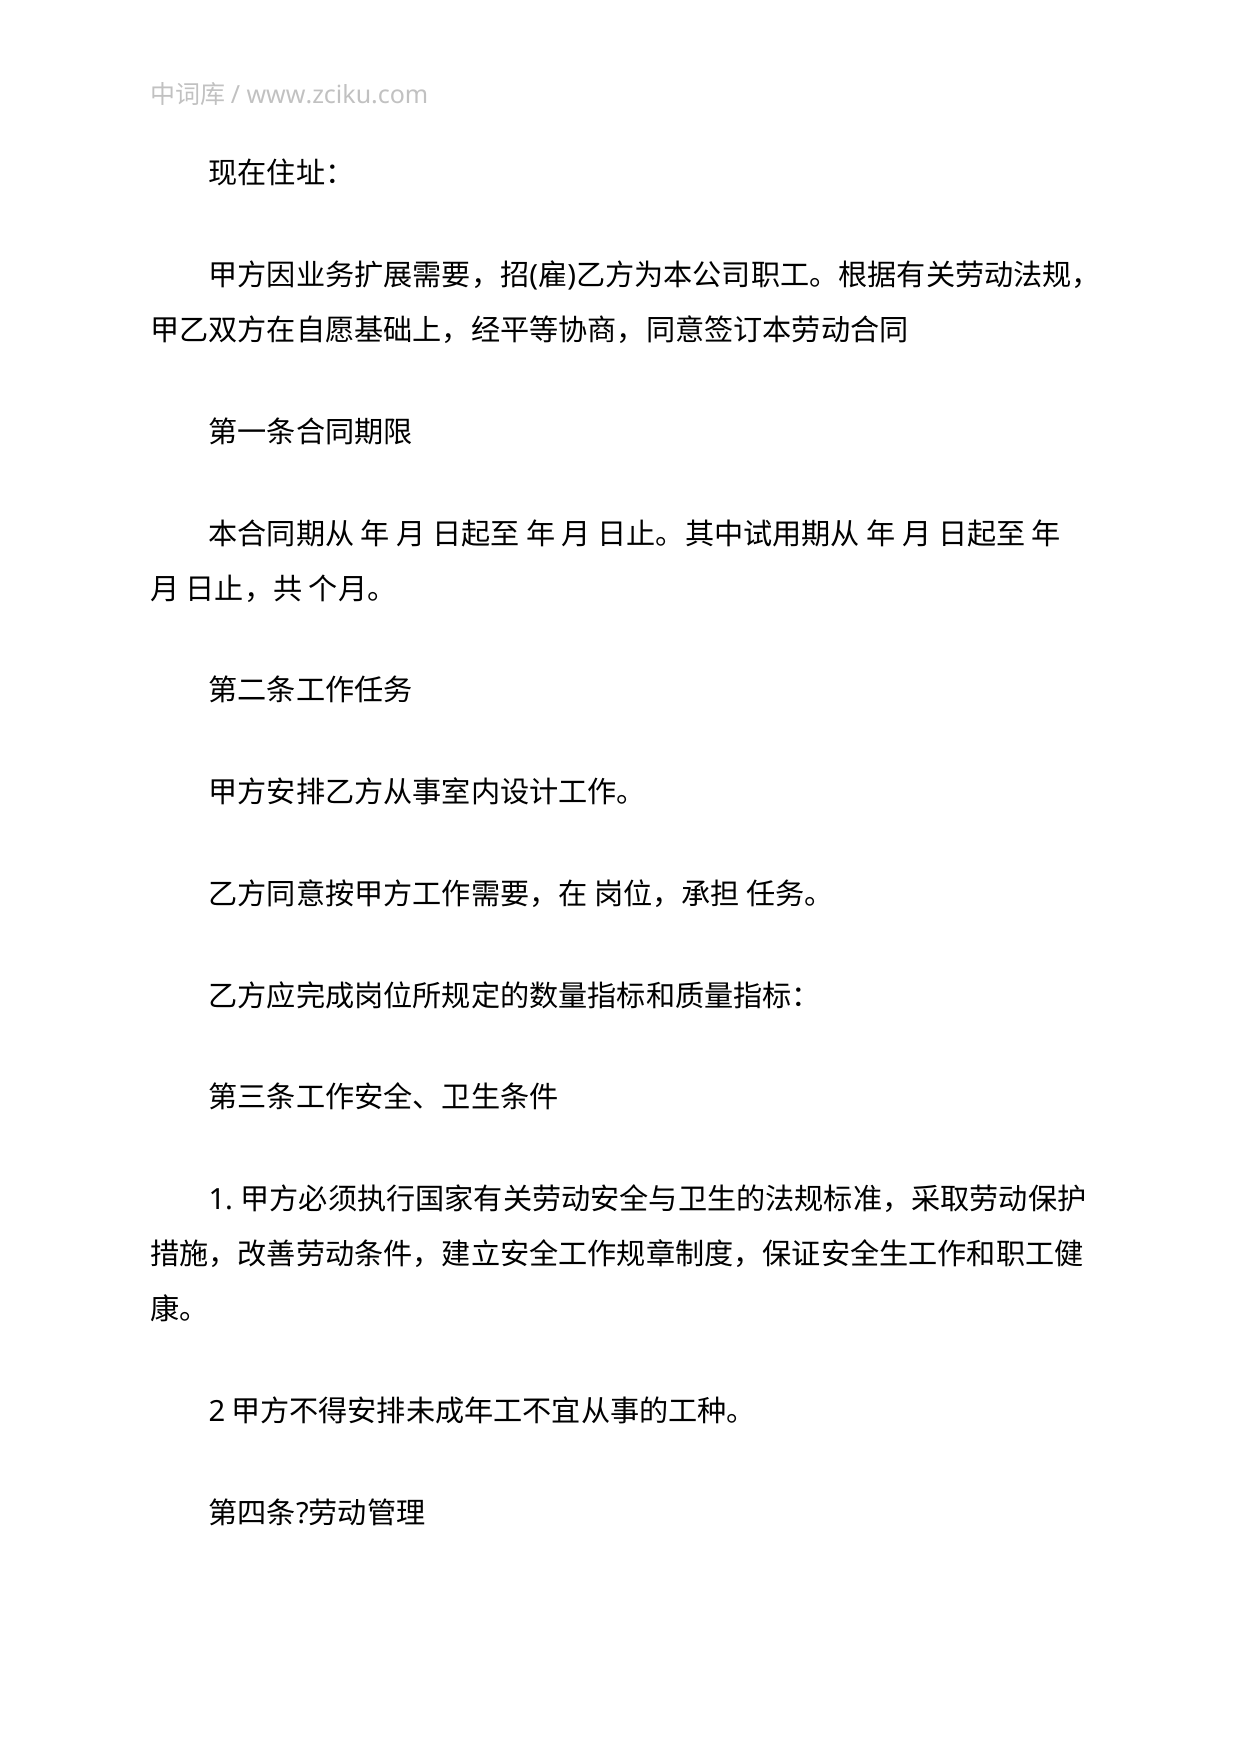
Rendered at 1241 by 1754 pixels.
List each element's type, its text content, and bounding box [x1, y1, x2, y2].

text 甲方安排乙方从事室内设计工作。 [150, 769, 1090, 811]
text 第三条工作安全、卫生条件 [150, 1074, 1090, 1116]
text 乙方应完成岗位所规定的数量指标和质量指标： [150, 972, 1090, 1014]
text 甲方因业务扩展需要，招(雇)乙方为本公司职工。根据有关劳动法规，甲乙双方在自愿基础上，经平等协商，同意签订本劳动合同 [150, 252, 1090, 349]
text 2甲方不得安排未成年工不宜从事的工种。 [150, 1387, 1090, 1430]
text 第二条工作任务 [150, 667, 1090, 709]
text 本合同期从 年 月 日起至 年 月 日止。其中试用期从 年 月 日起至 年 月 日止，共 个月。 [150, 510, 1090, 607]
text 1. 甲方必须执行国家有关劳动安全与卫生的法规标准，采取劳动保护措施，改善劳动条件，建立安全工作规章制度，保证安全生工作和职工健康。 [150, 1176, 1090, 1328]
text 第一条合同期限 [150, 408, 1090, 451]
text 现在住址： [150, 150, 1090, 192]
text 乙方同意按甲方工作需要，在 岗位，承担 任务。 [150, 871, 1090, 913]
text 第四条?劳动管理 [150, 1489, 1090, 1532]
